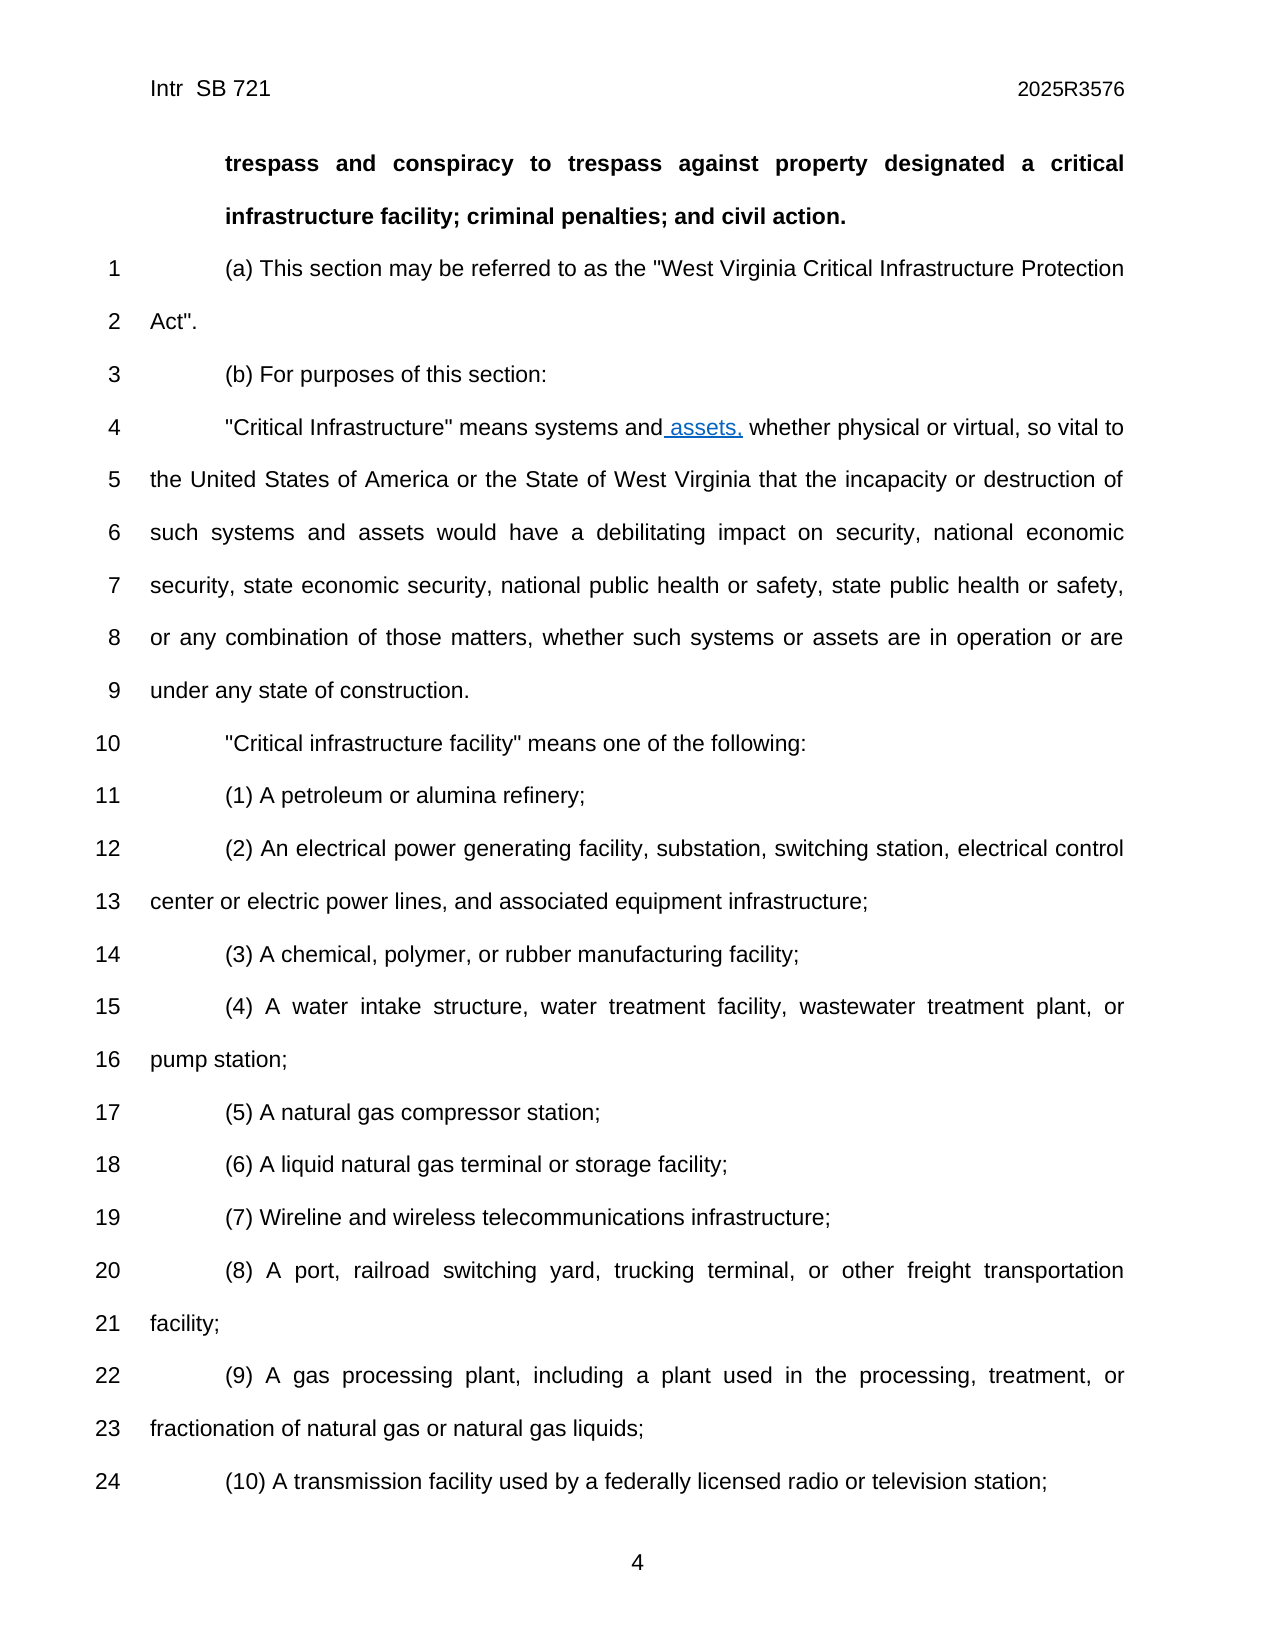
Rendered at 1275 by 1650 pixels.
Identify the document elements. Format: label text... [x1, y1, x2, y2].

text (9) A gas processing plant, including a plant used in the processing, treatment, or fractionation of natural gas or natural gas liquids; [150, 1362, 1125, 1441]
text (3) A chemical, polymer, or rubber manufacturing facility; [150, 941, 1125, 967]
text (6) A liquid natural gas terminal or storage facility; [150, 1151, 1125, 1178]
text "Critical Infrastructure" means systems and assets, whether physical or virtual, so vital to the United States of America or the State of West Virginia that the incapacity or destruction of such systems and assets would have a debilitating impact on security, national economic security, state economic security, national public health or safety, state public health or safety, or any combination of those matters, whether such systems or assets are in operation or are under any state of construction. [150, 413, 1125, 703]
text (b) For purposes of this section: [150, 361, 1125, 387]
text (2) An electrical power generating facility, substation, switching station, electrical control center or electric power lines, and associated equipment infrastructure; [150, 835, 1125, 914]
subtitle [150, 150, 1125, 229]
text (a) This section may be referred to as the "West Virginia Critical Infrastructure Protection Act". [150, 255, 1125, 334]
text (1) A petroleum or alumina refinery; [150, 782, 1125, 809]
text "Critical infrastructure facility" means one of the following: [150, 730, 1125, 756]
text (7) Wireline and wireless telecommunications infrastructure; [150, 1204, 1125, 1231]
text (10) A transmission facility used by a federally licensed radio or television station; [150, 1468, 1125, 1494]
text (8) A port, railroad switching yard, trucking terminal, or other freight transportation facility; [150, 1257, 1125, 1336]
text (5) A natural gas compressor station; [150, 1099, 1125, 1125]
text (4) A water intake structure, water treatment facility, wastewater treatment plant, or pump station; [150, 993, 1125, 1072]
